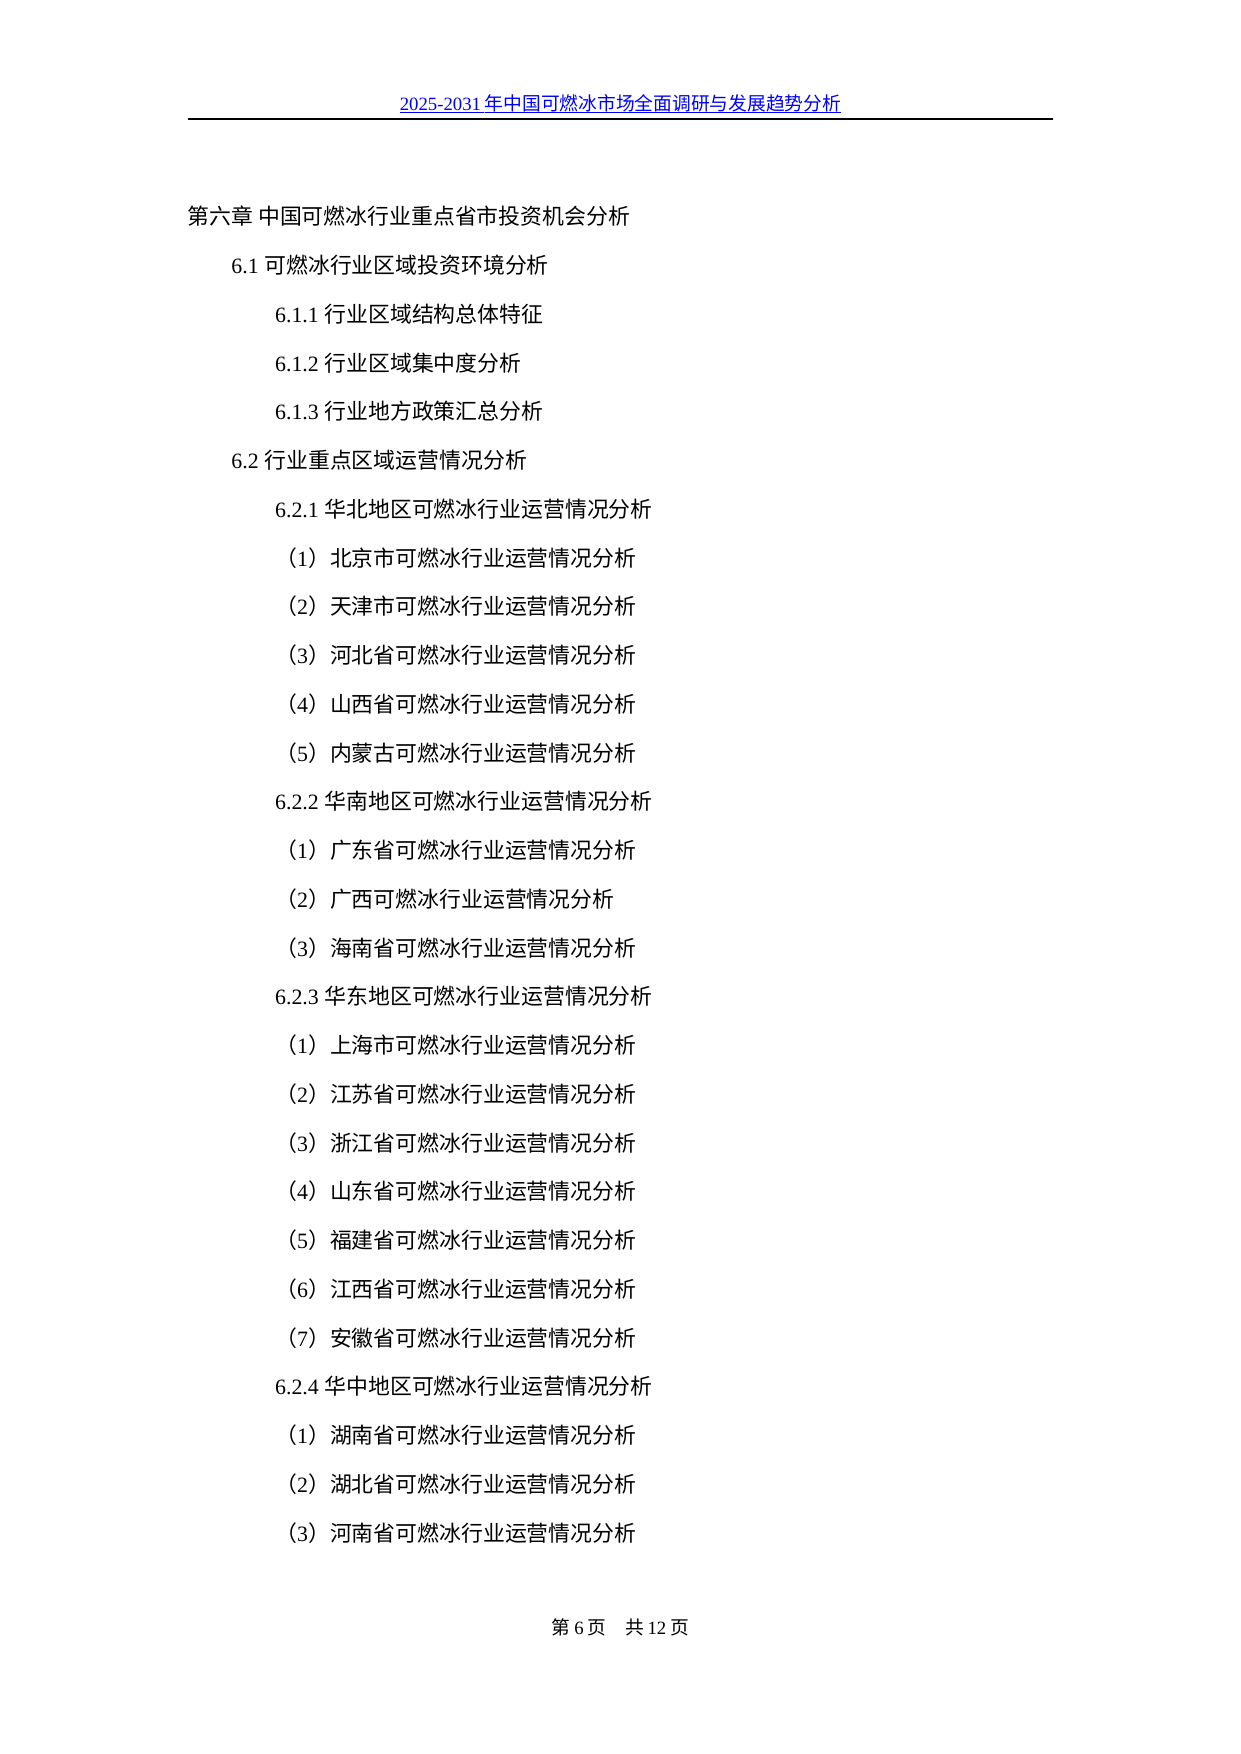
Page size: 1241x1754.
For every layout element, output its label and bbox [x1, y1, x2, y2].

text [187, 150, 1053, 1548]
